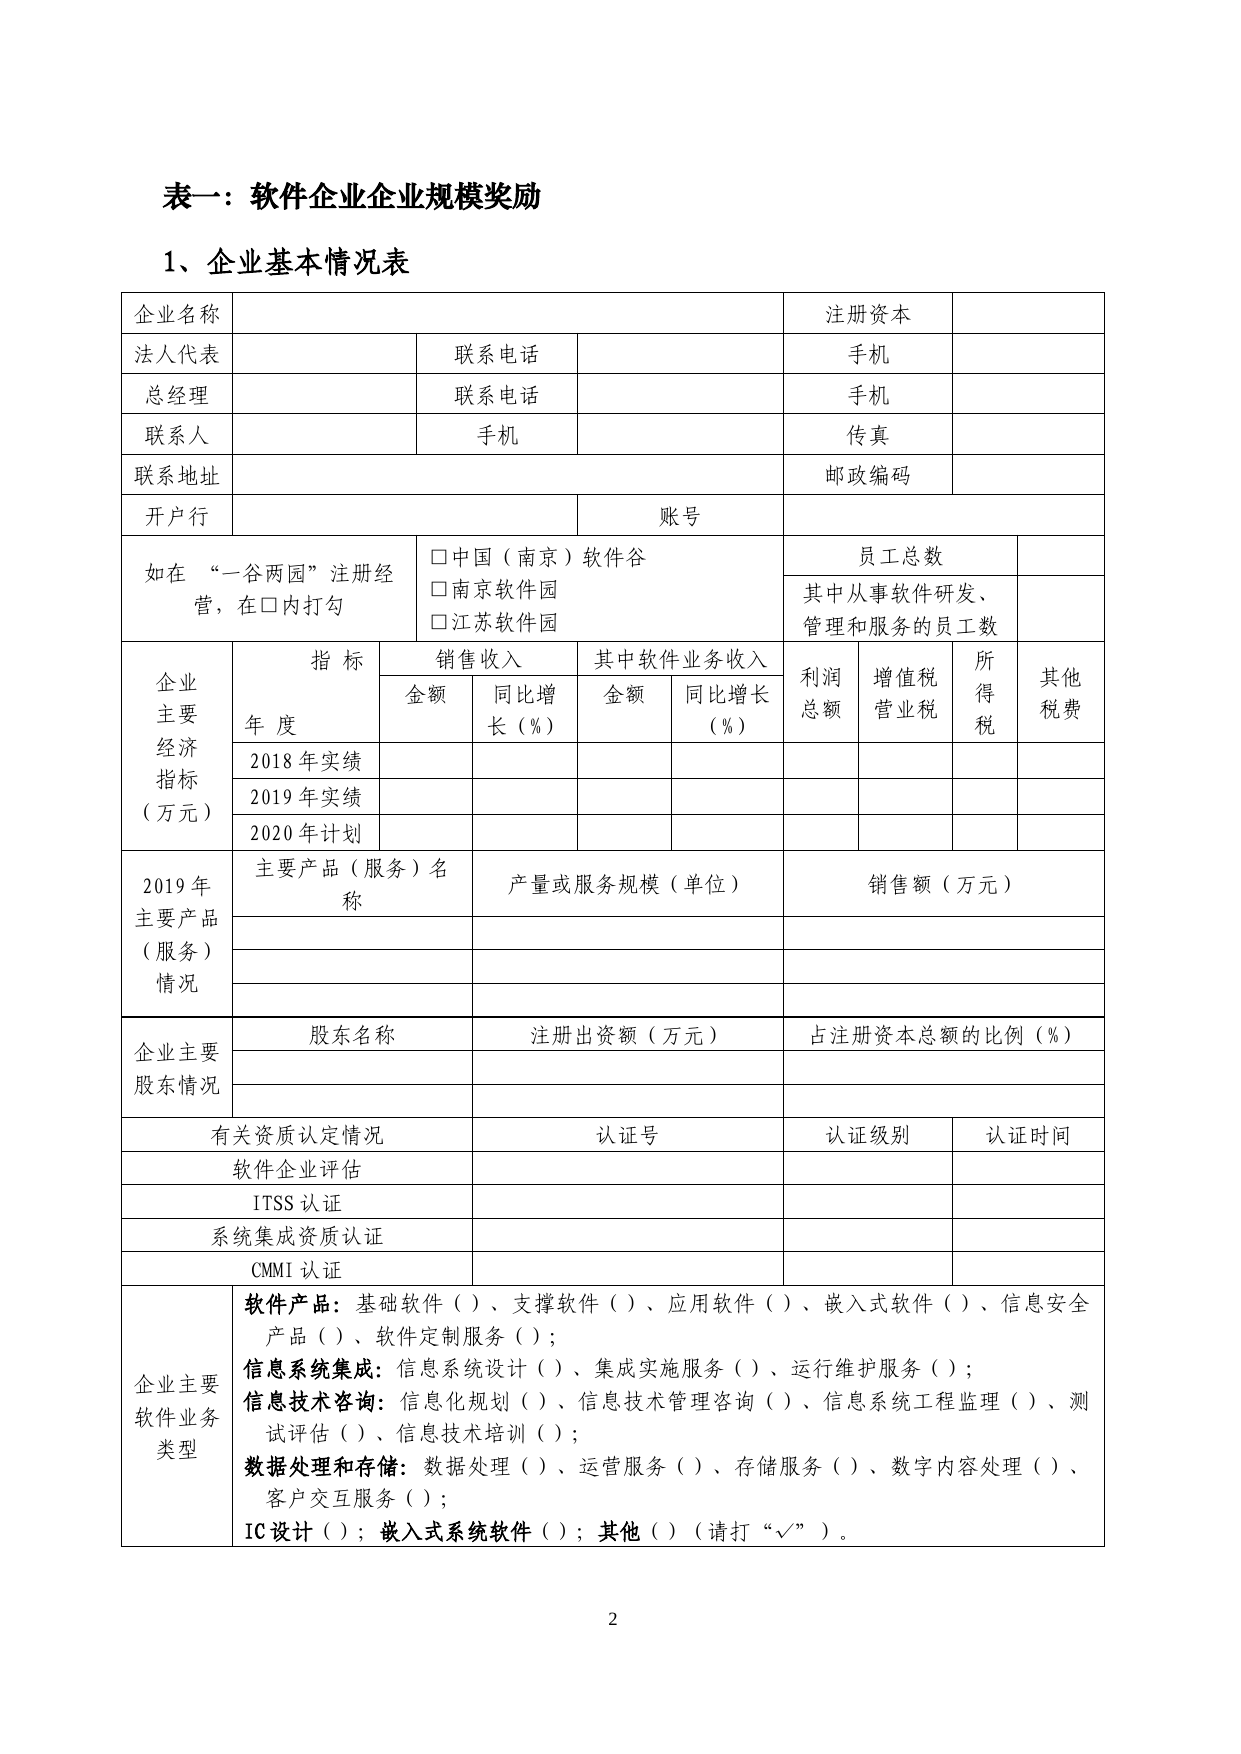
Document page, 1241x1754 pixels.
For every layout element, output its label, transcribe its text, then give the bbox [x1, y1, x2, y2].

table_cell [233, 334, 416, 373]
table_cell 联系电话 [417, 374, 577, 413]
table_cell [473, 1185, 783, 1218]
table_cell 企业主要 股东情况 [122, 1018, 232, 1117]
table_cell 其中软件业务收入 [578, 642, 783, 675]
table_cell 企业 主要 经济 指标 （万元） [122, 642, 232, 850]
table_cell 同比增长（%） [672, 676, 783, 742]
table_cell 其他税费 [1018, 642, 1104, 742]
table_cell [784, 1219, 952, 1251]
table_cell [953, 1185, 1104, 1218]
table_cell 法人代表 [122, 334, 232, 373]
table_cell 指 标 年 度 [233, 642, 379, 742]
table_cell [233, 495, 577, 534]
table_cell 账号 [578, 495, 783, 534]
table_cell [1018, 536, 1104, 575]
table_cell [473, 984, 783, 1016]
table_cell [859, 779, 952, 814]
table_cell [380, 779, 472, 814]
table_cell □中国（南京）软件谷 □南京软件园 □江苏软件园 [417, 536, 783, 641]
table_cell [784, 1051, 1104, 1083]
table_cell [473, 950, 783, 983]
table_cell 其中从事软件研发、管理和服务的员工数 [784, 576, 1017, 641]
table_cell 总经理 [122, 374, 232, 413]
table_cell [672, 779, 783, 814]
table_cell [233, 917, 472, 949]
table_cell [473, 1152, 783, 1184]
table_cell 软件企业评估 [122, 1152, 472, 1184]
table_cell [578, 414, 783, 454]
table_cell [953, 1152, 1104, 1184]
table_cell [953, 334, 1104, 373]
table_cell [784, 917, 1104, 949]
table_cell 金额 [380, 676, 472, 742]
table_cell [784, 984, 1104, 1016]
table_cell [473, 1219, 783, 1251]
table_cell [859, 815, 952, 850]
table_cell 股东名称 [233, 1018, 472, 1050]
table_cell 销售收入 [380, 642, 577, 675]
table_cell CMMI认证 [122, 1252, 472, 1285]
table_cell 软件产品：基础软件（）、支撑软件（）、应用软件（）、嵌入式软件（）、信息安全产品（）、软件定制服务（）; 信息系统集成：信息系统设计（）、集成实施服务（）、运行维护服务（）； 信息技术咨询：信息化规划（）、信息技术管理咨询（）、信息系统工程监理（）、测试评估（）、信息技术培训（）； 数据处理和存储：数据处理（）、运营服务（）、存储服务（）、数字内容处理（）、客户交互服务（）； IC设计（）；嵌入式系统软件（）；其他（）（请打“√”）。 [233, 1286, 1104, 1546]
table_cell 2019年实绩 [233, 779, 379, 814]
table_cell [578, 743, 671, 778]
table_cell 2019年主要产品（服务）情况 [122, 851, 232, 1016]
table_cell 手机 [417, 414, 577, 454]
table_cell 2018年实绩 [233, 743, 379, 778]
table_header 注册资本 [784, 293, 952, 332]
table_cell [672, 815, 783, 850]
table_cell 2020年计划 [233, 815, 379, 850]
table_cell [784, 950, 1104, 983]
table_cell [1018, 815, 1104, 850]
table_cell 系统集成资质认证 [122, 1219, 472, 1251]
table_cell 产量或服务规模（单位） [473, 851, 783, 916]
table_cell [233, 455, 783, 494]
table_cell [784, 495, 1104, 534]
table_cell 利润总额 [784, 642, 858, 742]
table_cell [859, 743, 952, 778]
table_cell [578, 334, 783, 373]
table_cell 所得税 [953, 642, 1017, 742]
table_cell [380, 815, 472, 850]
table_cell [953, 815, 1017, 850]
table_cell 认证时间 [953, 1118, 1104, 1151]
table_cell [233, 374, 416, 413]
table_cell [578, 374, 783, 413]
table_cell [473, 815, 577, 850]
table_cell 认证号 [473, 1118, 783, 1151]
table_cell [1018, 779, 1104, 814]
table_cell 注册出资额（万元） [473, 1018, 783, 1050]
table_cell [1018, 576, 1104, 641]
table_cell [578, 815, 671, 850]
table_cell [953, 779, 1017, 814]
table_cell [784, 1185, 952, 1218]
table_cell [953, 1252, 1104, 1285]
table_cell [1018, 743, 1104, 778]
table_cell [953, 1219, 1104, 1251]
table_cell [233, 414, 416, 454]
table_cell 开户行 [122, 495, 232, 534]
table_cell [784, 1152, 952, 1184]
table_cell 销售额（万元） [784, 851, 1104, 916]
table_cell [784, 743, 858, 778]
text 1、企业基本情况表 [162, 227, 1063, 292]
table_cell 同比增长（%） [473, 676, 577, 742]
table_cell [473, 917, 783, 949]
table_cell 联系地址 [122, 455, 232, 494]
table_cell [473, 1051, 783, 1083]
table_cell 手机 [784, 374, 952, 413]
table_cell 有关资质认定情况 [122, 1118, 472, 1151]
table_cell [784, 815, 858, 850]
table_cell 主要产品（服务）名称 [233, 851, 472, 916]
table_cell 企业主要 软件业务 类型 [122, 1286, 232, 1546]
table_cell 传真 [784, 414, 952, 454]
table_cell 金额 [578, 676, 671, 742]
table_cell [672, 743, 783, 778]
table_header 企业名称 [122, 293, 232, 332]
table_cell 占注册资本总额的比例（%） [784, 1018, 1104, 1050]
table_cell [233, 950, 472, 983]
table_cell 联系电话 [417, 334, 577, 373]
table_cell [473, 743, 577, 778]
table_cell 邮政编码 [784, 455, 952, 494]
table_cell ITSS认证 [122, 1185, 472, 1218]
table_cell [473, 1085, 783, 1117]
table_cell [473, 1252, 783, 1285]
table_cell [578, 779, 671, 814]
table_cell [784, 779, 858, 814]
table_cell 联系人 [122, 414, 232, 454]
table_cell [233, 1085, 472, 1117]
table_cell 员工总数 [784, 536, 1017, 575]
table_header [953, 293, 1104, 332]
text 表一：软件企业企业规模奖励 [162, 162, 1063, 227]
table_cell 手机 [784, 334, 952, 373]
table_cell [953, 374, 1104, 413]
table_cell [473, 779, 577, 814]
table_cell [380, 743, 472, 778]
table_cell [233, 984, 472, 1016]
table_cell [953, 743, 1017, 778]
table_cell [953, 455, 1104, 494]
table_cell 增值税 营业税 [859, 642, 952, 742]
table_cell 认证级别 [784, 1118, 952, 1151]
table_cell [953, 414, 1104, 454]
table_cell [233, 1051, 472, 1083]
table_cell [784, 1085, 1104, 1117]
table_cell 如在 “一谷两园”注册经营，在□内打勾 [122, 536, 416, 641]
table_header [233, 293, 783, 332]
table_cell [784, 1252, 952, 1285]
